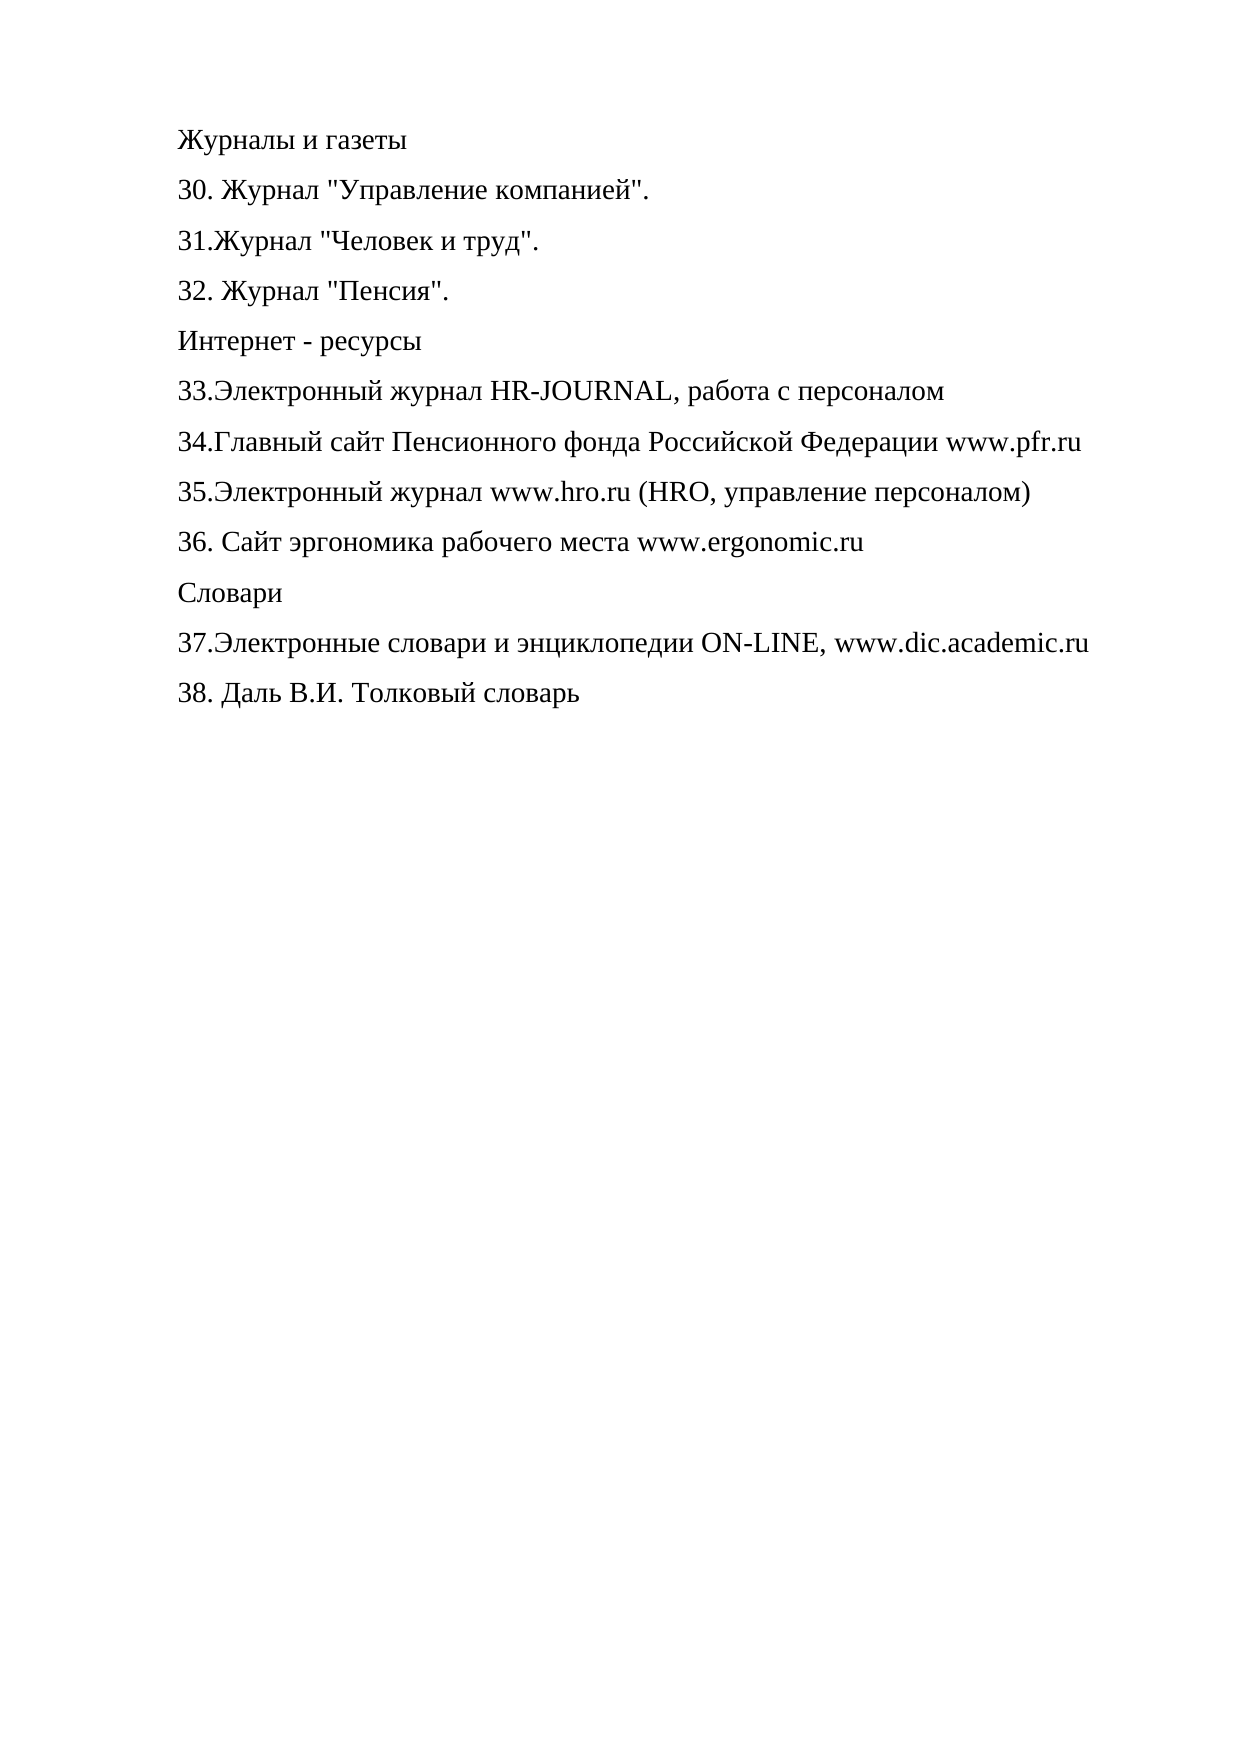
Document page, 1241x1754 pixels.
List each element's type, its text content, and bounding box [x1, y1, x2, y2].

text 33.Электронный журнал HR-JOURNAL, работа с персоналом [177, 373, 1152, 407]
text 30. Журнал "Управление компанией". [177, 172, 1152, 206]
text 38. Даль В.И. Толковый словарь [177, 675, 1152, 709]
text 37.Электронные словари и энциклопедии ON-LINE, www.dic.academic.ru [177, 625, 1152, 659]
text 35.Электронный журнал www.hro.ru (HRO, управление персоналом) [177, 474, 1152, 508]
text 32. Журнал "Пенсия". [177, 273, 1152, 306]
text 36. Сайт эргономика рабочего места www.ergonomic.ru [177, 524, 1152, 558]
text 31.Журнал "Человек и труд". [177, 223, 1152, 256]
text Интернет - ресурсы [177, 323, 1152, 357]
text 34.Главный сайт Пенсионного фонда Российской Федерации www.pfr.ru [177, 424, 1152, 457]
text Словари [177, 575, 1152, 608]
text Журналы и газеты [177, 122, 1152, 156]
